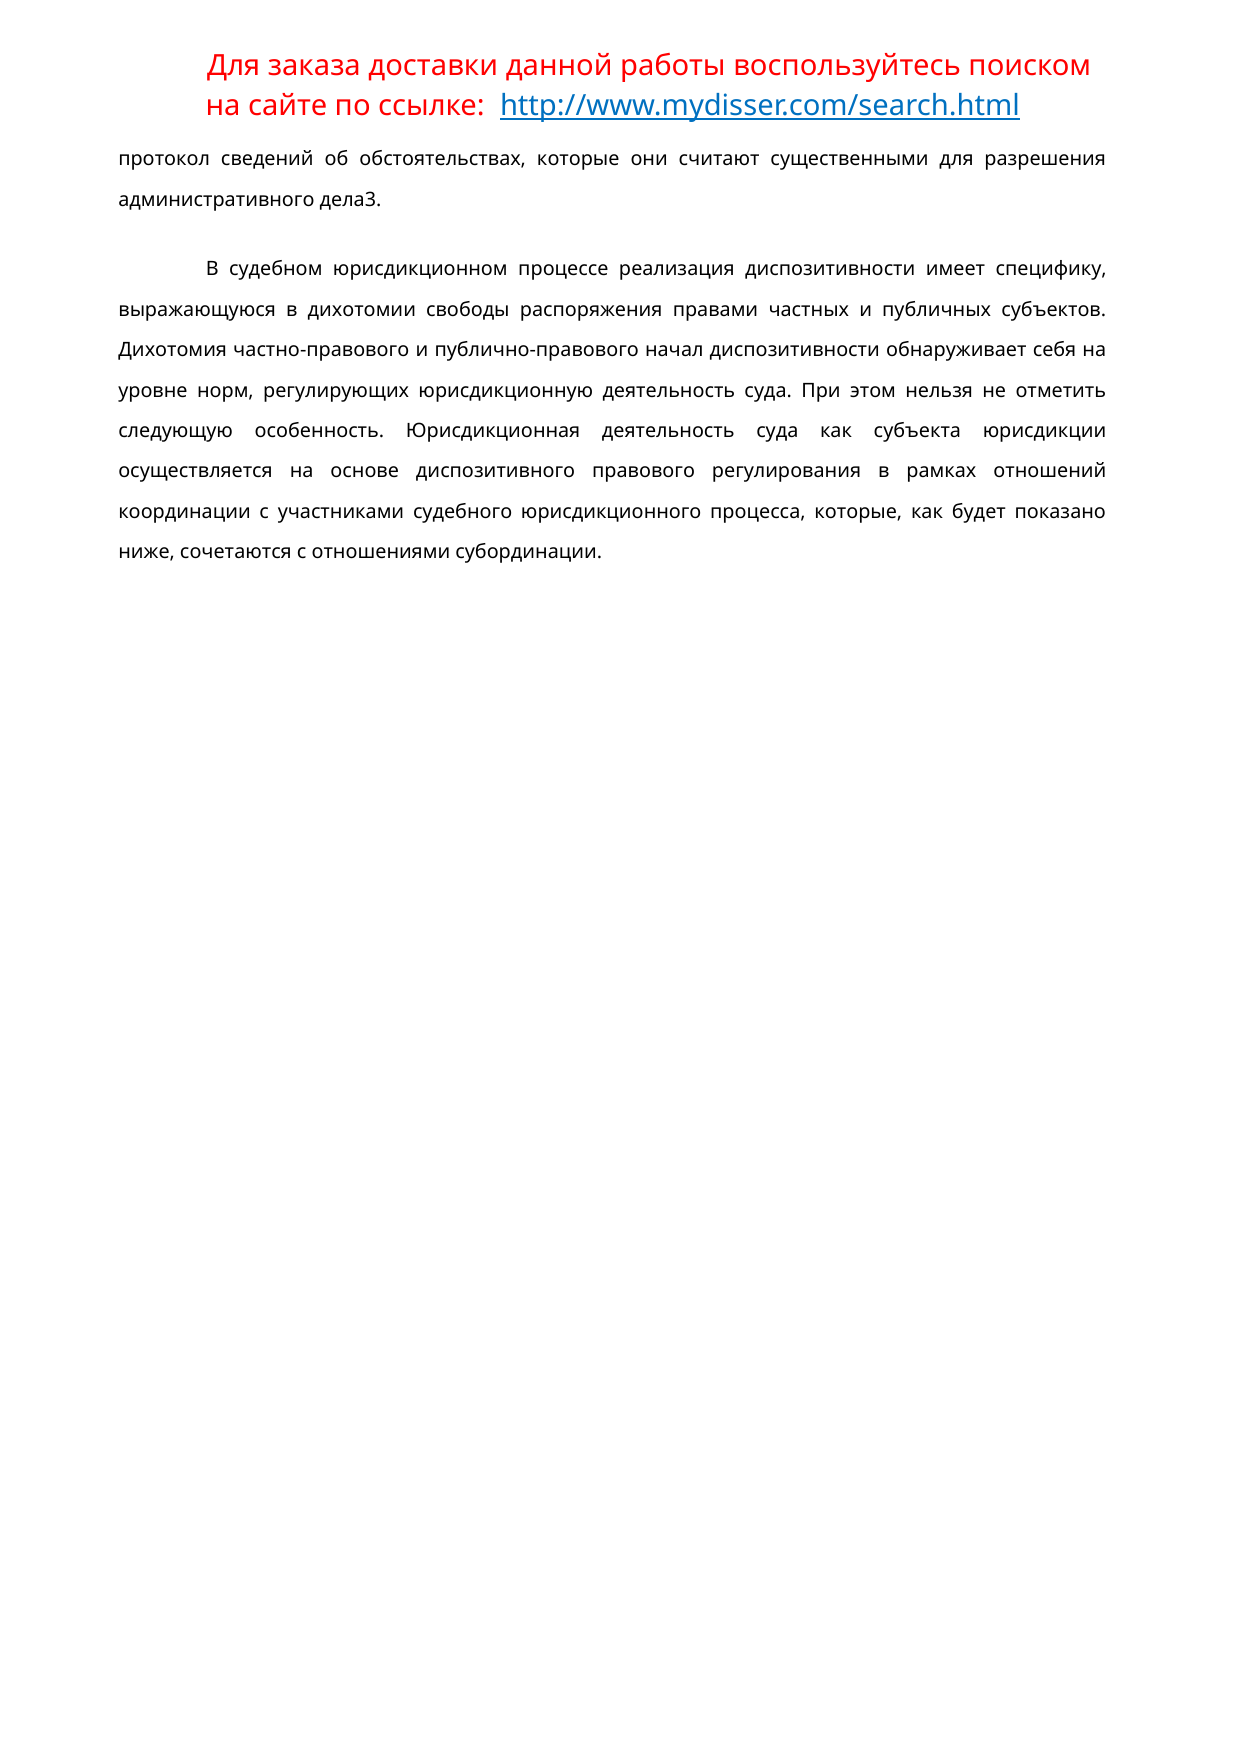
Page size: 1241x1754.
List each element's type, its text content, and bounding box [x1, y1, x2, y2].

text В судебном юрисдикционном процессе реализация диспозитивности имеет специфику, выражающуюся в дихотомии свободы распоряжения правами частных и публичных субъектов. Дихотомия частно-правового и публично-правового начал диспозитивности обнаруживает себя на уровне норм, регулирующих юрисдикционную деятельность суда. При этом нельзя не отметить следующую особенность. Юрисдикционная деятельность суда как субъекта юрисдикции осуществляется на основе диспозитивного правового регулирования в рамках отношений координации с участниками судебного юрисдикционного процесса, которые, как будет показано ниже, сочетаются с отношениями субординации. [118, 254, 1107, 564]
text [118, 144, 1107, 212]
